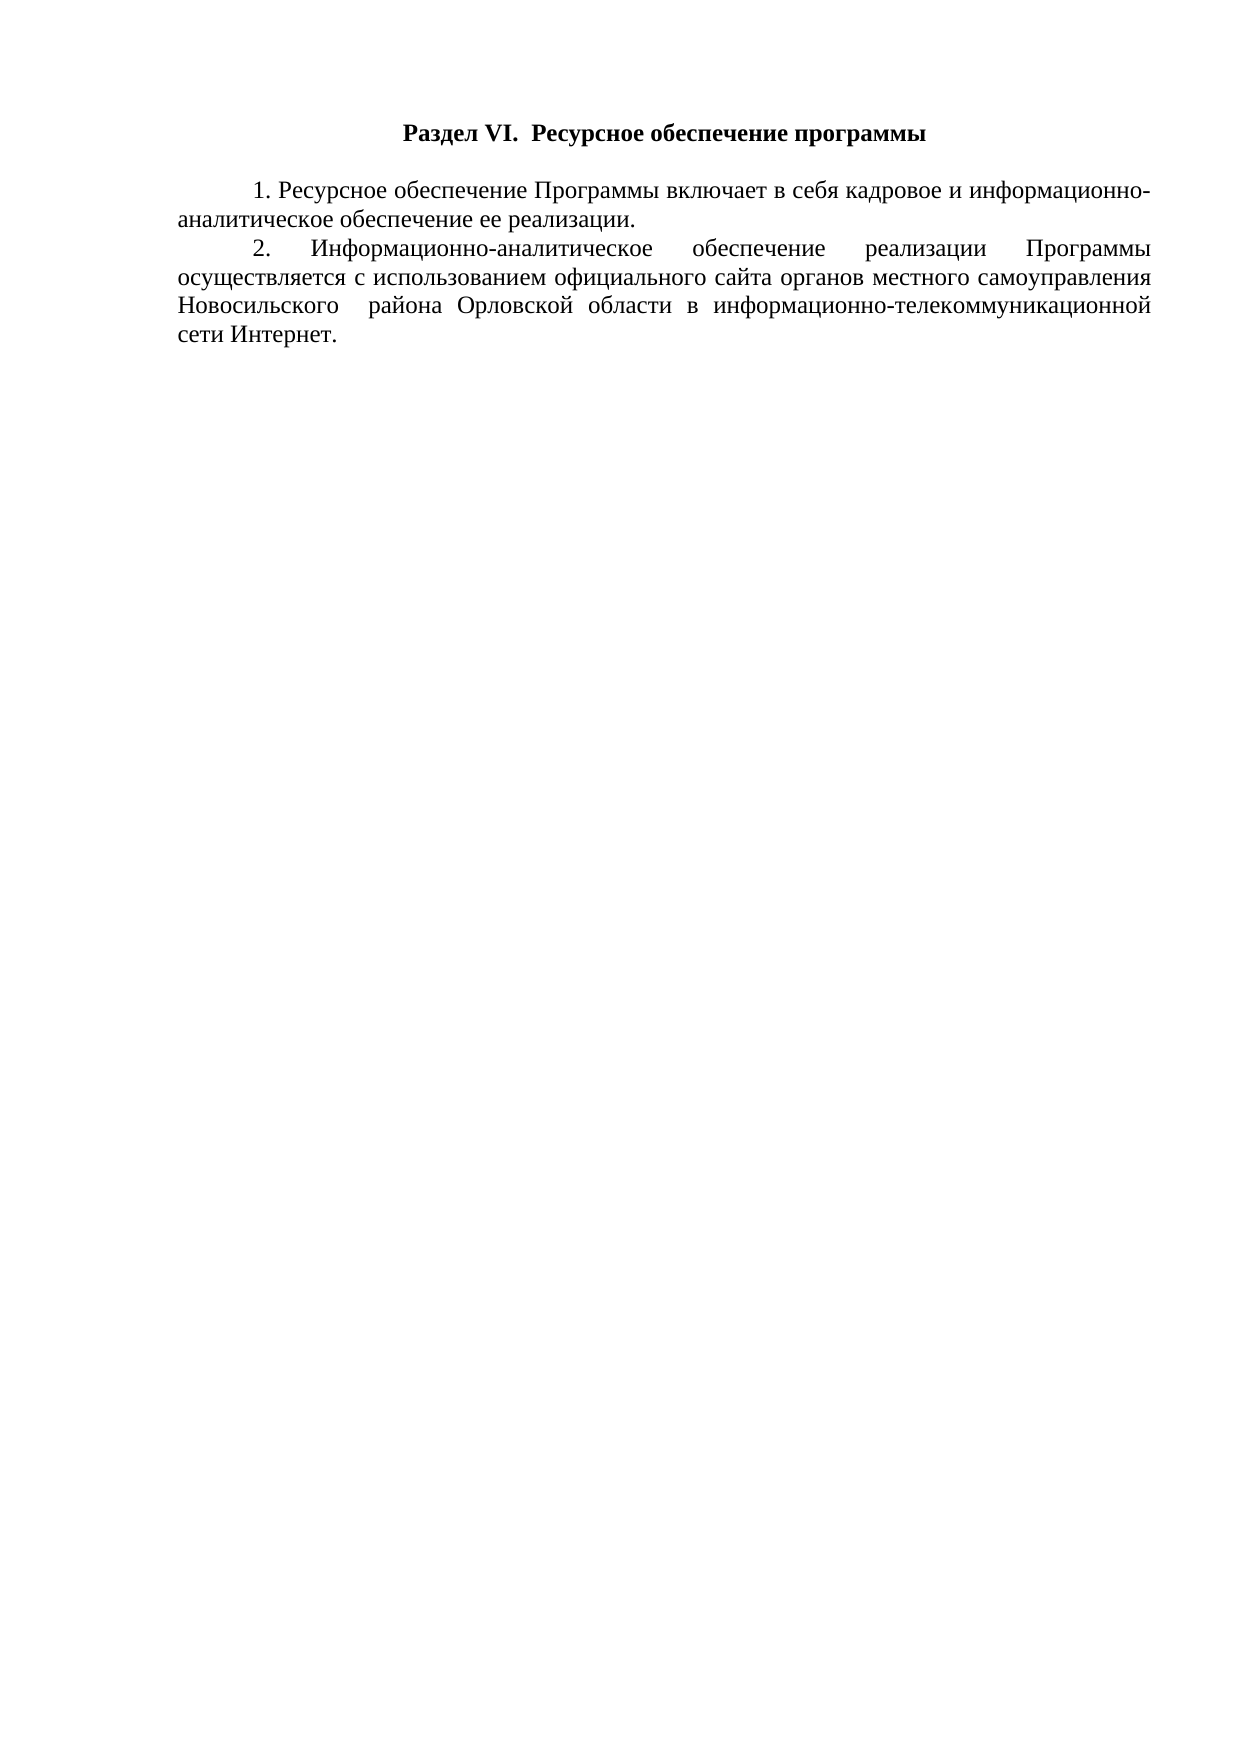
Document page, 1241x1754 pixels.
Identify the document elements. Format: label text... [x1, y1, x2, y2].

text 2. Информационно-аналитическое обеспечение реализации Программы осуществляется с использованием официального сайта органов местного самоуправления Новосильского района Орловской области в информационно-телекоммуникационной сети Интернет. [177, 233, 1152, 348]
text 1. Ресурсное обеспечение Программы включает в себя кадровое и информационно-аналитическое обеспечение ее реализации. [177, 147, 1152, 233]
text Раздел VI. Ресурсное обеспечение программы [177, 118, 1152, 147]
